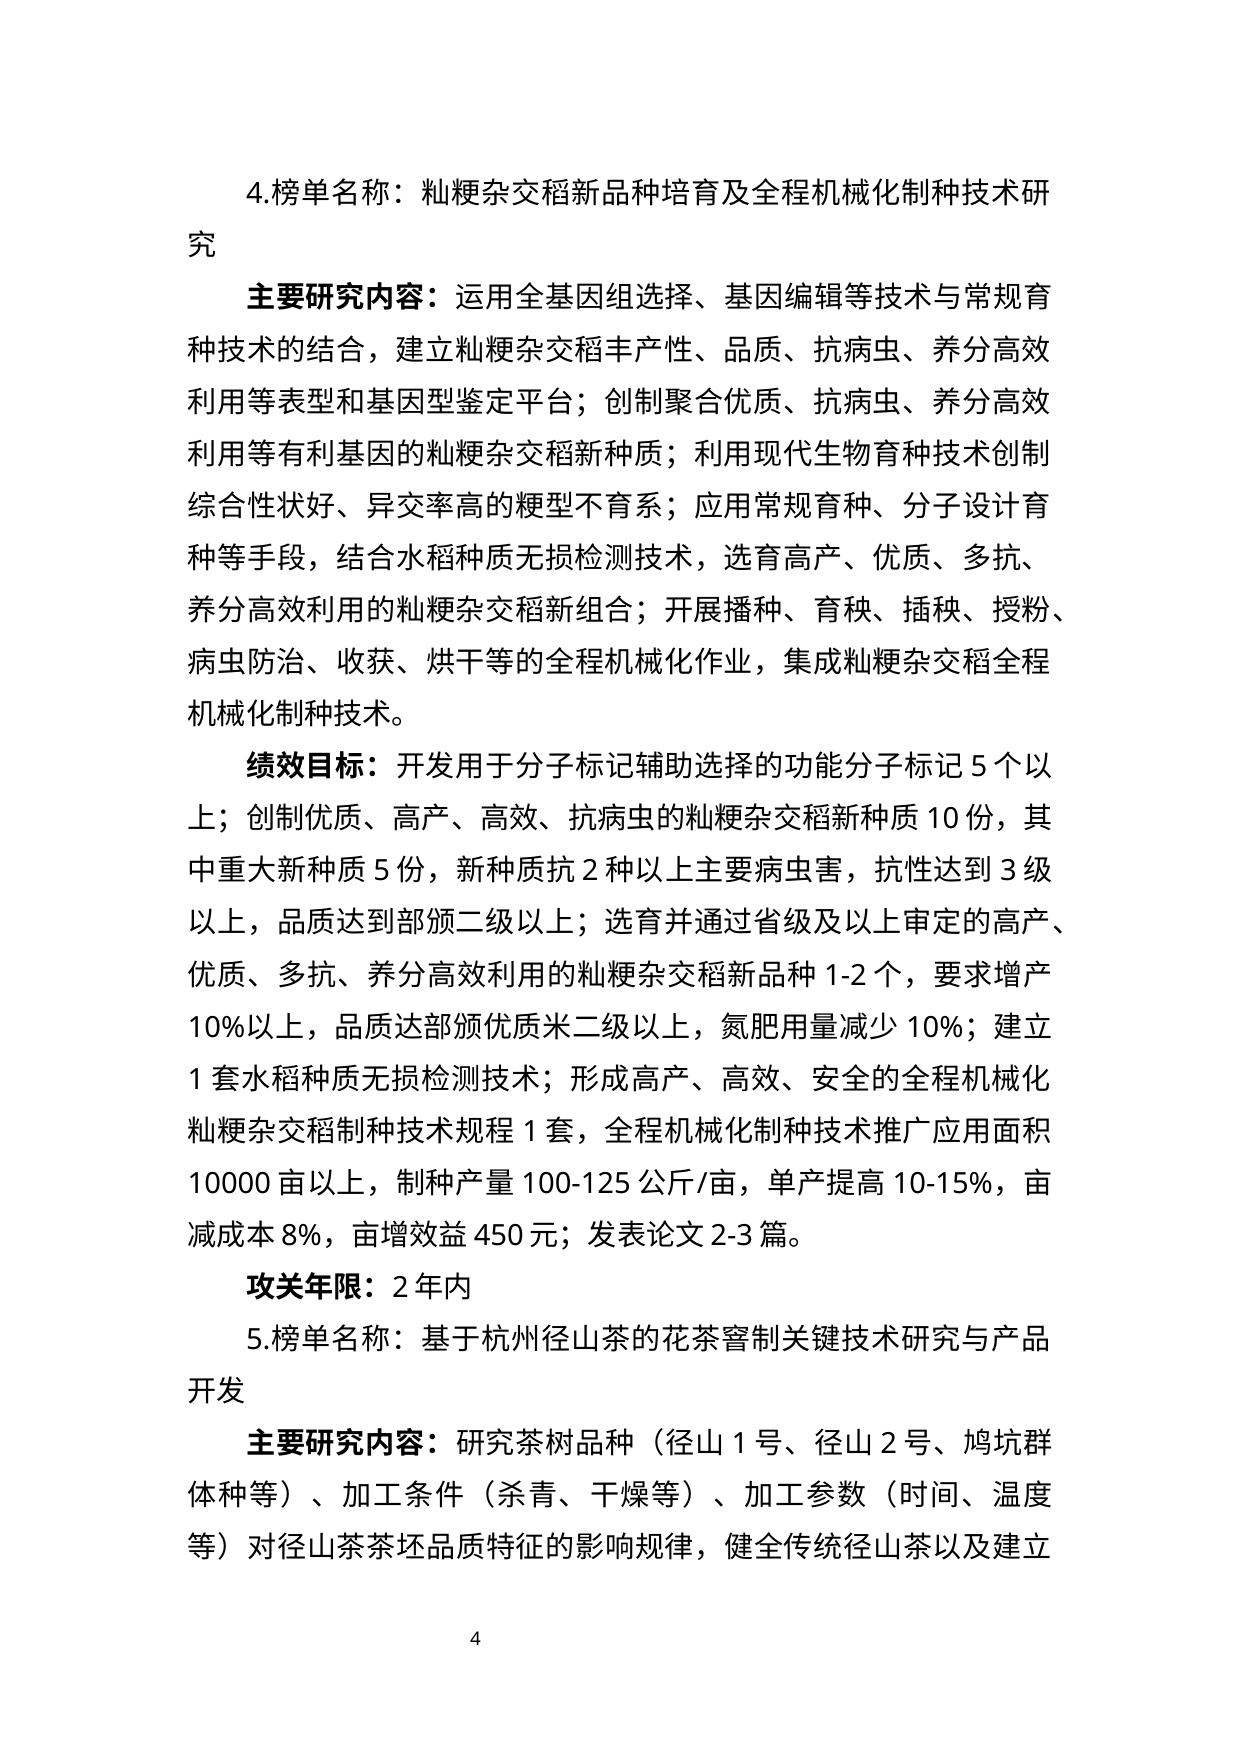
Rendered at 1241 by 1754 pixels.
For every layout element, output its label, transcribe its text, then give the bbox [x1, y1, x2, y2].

text 绩效目标：开发用于分子标记辅助选择的功能分子标记5个以上；创制优质、高产、高效、抗病虫的籼粳杂交稻新种质10份，其中重大新种质5份，新种质抗2种以上主要病虫害，抗性达到3级以上，品质达到部颁二级以上；选育并通过省级及以上审定的高产、优质、多抗、养分高效利用的籼粳杂交稻新品种1-2个，要求增产10%以上，品质达部颁优质米二级以上，氮肥用量减少10%；建立1套水稻种质无损检测技术；形成高产、高效、安全的全程机械化籼粳杂交稻制种技术规程1套，全程机械化制种技术推广应用面积10000亩以上，制种产量100-125公斤/亩，单产提高10-15%，亩减成本8%，亩增效益450元；发表论文2-3篇。 [187, 735, 1053, 1256]
text 5.榜单名称：基于杭州径山茶的花茶窨制关键技术研究与产品开发 [187, 1308, 1053, 1412]
text 主要研究内容：运用全基因组选择、基因编辑等技术与常规育种技术的结合，建立籼粳杂交稻丰产性、品质、抗病虫、养分高效利用等表型和基因型鉴定平台；创制聚合优质、抗病虫、养分高效利用等有利基因的籼粳杂交稻新种质；利用现代生物育种技术创制综合性状好、异交率高的粳型不育系；应用常规育种、分子设计育种等手段，结合水稻种质无损检测技术，选育高产、优质、多抗、养分高效利用的籼粳杂交稻新组合；开展播种、育秧、插秧、授粉、病虫防治、收获、烘干等的全程机械化作业，集成籼粳杂交稻全程机械化制种技术。 [187, 266, 1053, 735]
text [187, 1412, 1053, 1568]
text 4.榜单名称：籼粳杂交稻新品种培育及全程机械化制种技术研究 [187, 162, 1053, 266]
text 攻关年限：2年内 [187, 1256, 1053, 1308]
